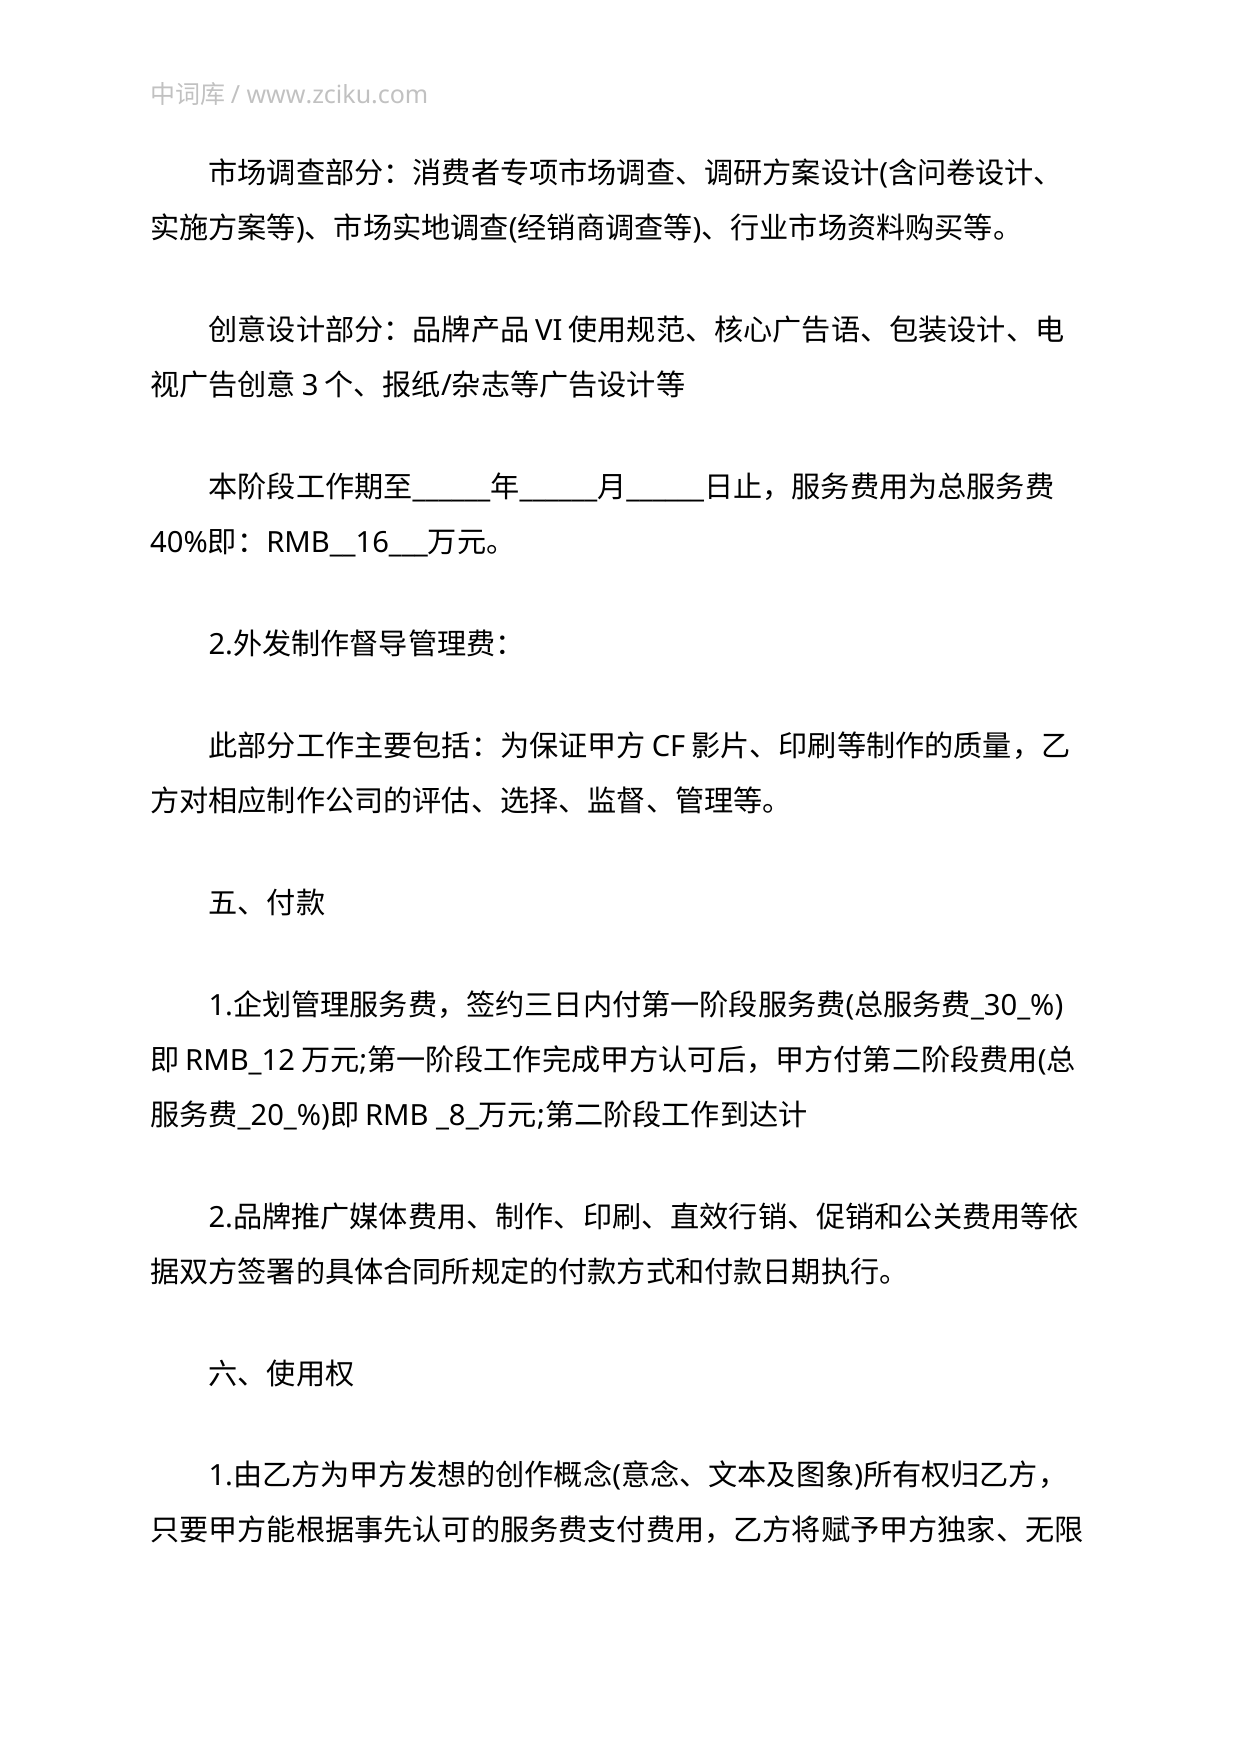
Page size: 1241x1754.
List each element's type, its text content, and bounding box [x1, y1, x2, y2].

text 1.企划管理服务费，签约三日内付第一阶段服务费(总服务费_30_%)即RMB_12万元;第一阶段工作完成甲方认可后，甲方付第二阶段费用(总服务费_20_%)即RMB _8_万元;第二阶段工作到达计 [150, 981, 1090, 1134]
text 市场调查部分：消费者专项市场调查、调研方案设计(含问卷设计、实施方案等)、市场实地调查(经销商调查等)、行业市场资料购买等。 [150, 150, 1090, 247]
text 五、付款 [150, 880, 1090, 922]
text 2.品牌推广媒体费用、制作、印刷、直效行销、促销和公关费用等依据双方签署的具体合同所规定的付款方式和付款日期执行。 [150, 1193, 1090, 1291]
text 2.外发制作督导管理费： [150, 621, 1090, 663]
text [150, 1452, 1090, 1549]
text 本阶段工作期至______年______月______日止，服务费用为总服务费 40%即：RMB__16___万元。 [150, 464, 1090, 561]
text 此部分工作主要包括：为保证甲方CF影片、印刷等制作的质量，乙方对相应制作公司的评估、选择、监督、管理等。 [150, 723, 1090, 820]
text 创意设计部分：品牌产品VI使用规范、核心广告语、包装设计、电视广告创意3个、报纸/杂志等广告设计等 [150, 307, 1090, 404]
text 六、使用权 [150, 1350, 1090, 1392]
